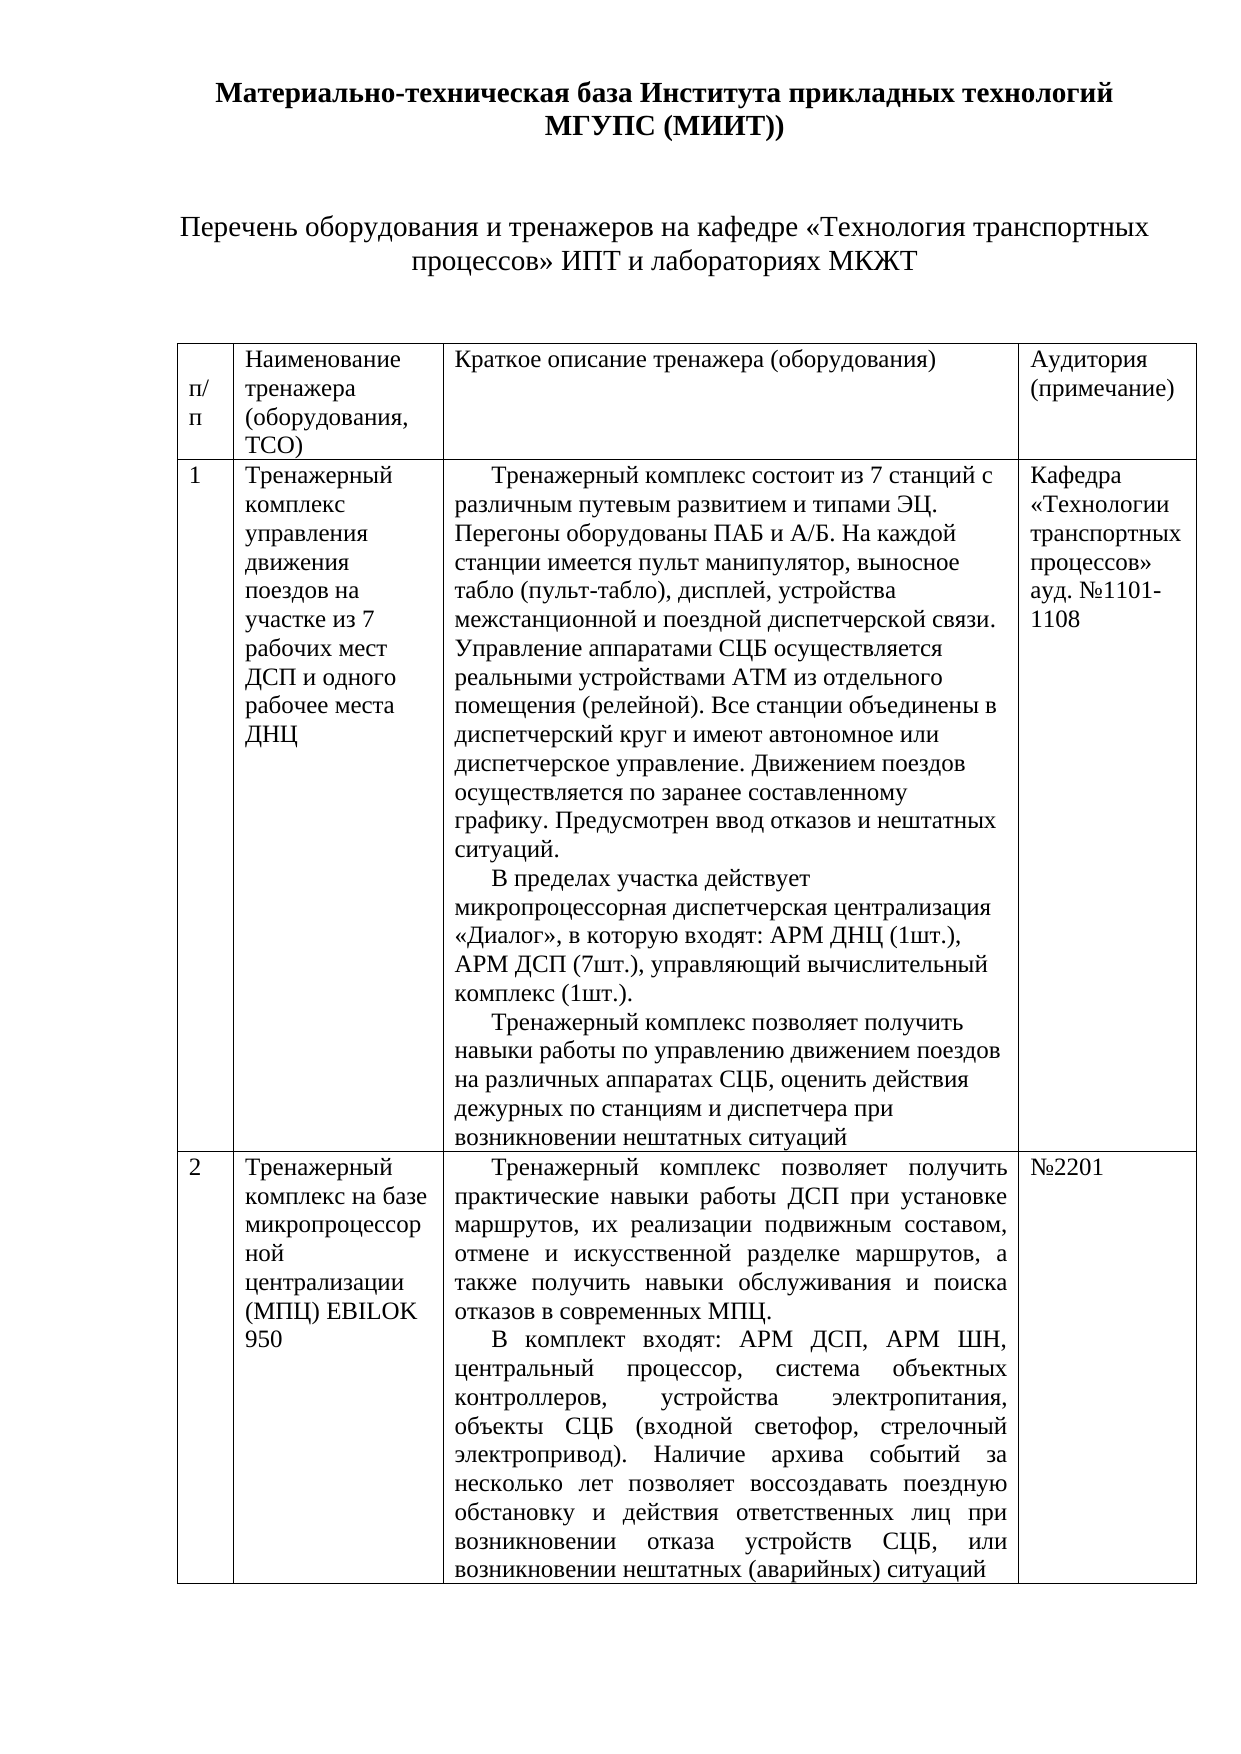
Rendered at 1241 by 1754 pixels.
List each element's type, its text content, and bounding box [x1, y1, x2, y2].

table_cell Кафедра «Технологии транспортных процессов» ауд. №1101-1108 [1019, 460, 1196, 1151]
table_cell Тренажерный комплекс состоит из 7 станций с различным путевым развитием и типами ЭЦ. Перегоны оборудованы ПАБ и А/Б. На каждой станции имеется пульт манипулятор, выносное табло (пульт-табло), дисплей, устройства межстанционной и поездной диспетчерской связи. Управление аппаратами СЦБ осуществляется реальными устройствами АТМ из отдельного помещения (релейной). Все станции объединены в диспетчерский круг и имеют автономное или диспетчерское управление. Движением поездов осуществляется по заранее составленному графику. Предусмотрен ввод отказов и нештатных ситуаций. В пределах участка действует микропроцессорная диспетчерская централизация «Диалог», в которую входят: АРМ ДНЦ (1шт.), АРМ ДСП (7шт.), управляющий вычислительный комплекс (1шт.). Тренажерный комплекс позволяет получить навыки работы по управлению движением поездов на различных аппаратах СЦБ, оценить действия дежурных по станциям и диспетчера при возникновении нештатных ситуаций [444, 460, 1018, 1151]
table_cell Тренажерный комплекс позволяет получить практические навыки работы ДСП при установке маршрутов, их реализации подвижным составом, отмене и искусственной разделке маршрутов, а также получить навыки обслуживания и поиска отказов в современных МПЦ. В комплект входят: АРМ ДСП, АРМ ШН, центральный процессор, система объектных контроллеров, устройства электропитания, объекты СЦБ (входной светофор, стрелочный электропривод). Наличие архива событий за несколько лет позволяет воссоздавать поездную обстановку и действия ответственных лиц при возникновении отказа устройств СЦБ, или возникновении нештатных (аварийных) ситуаций [444, 1152, 1018, 1583]
table_header Аудитория (примечание) [1019, 344, 1196, 459]
text Материально-техническая база Института прикладных технологий МГУПС (МИИТ)) [177, 75, 1152, 142]
table_cell Тренажерный комплекс управления движения поездов на участке из 7 рабочих мест ДСП и одного рабочее места ДНЦ [234, 460, 443, 1151]
table_cell №2201 [1019, 1152, 1196, 1583]
table_cell 1 [178, 460, 233, 1151]
table_cell 2 [178, 1152, 233, 1583]
table_header п/п [178, 344, 233, 459]
table_cell Тренажерный комплекс на базе микропроцессорной централизации (МПЦ) EBILOK 950 [234, 1152, 443, 1583]
text Перечень оборудования и тренажеров на кафедре «Технология транспортных процессов» ИПТ и лабораториях МКЖТ [177, 209, 1152, 276]
table_header Наименование тренажера (оборудования, ТСО) [234, 344, 443, 459]
table_header Краткое описание тренажера (оборудования) [444, 344, 1018, 459]
